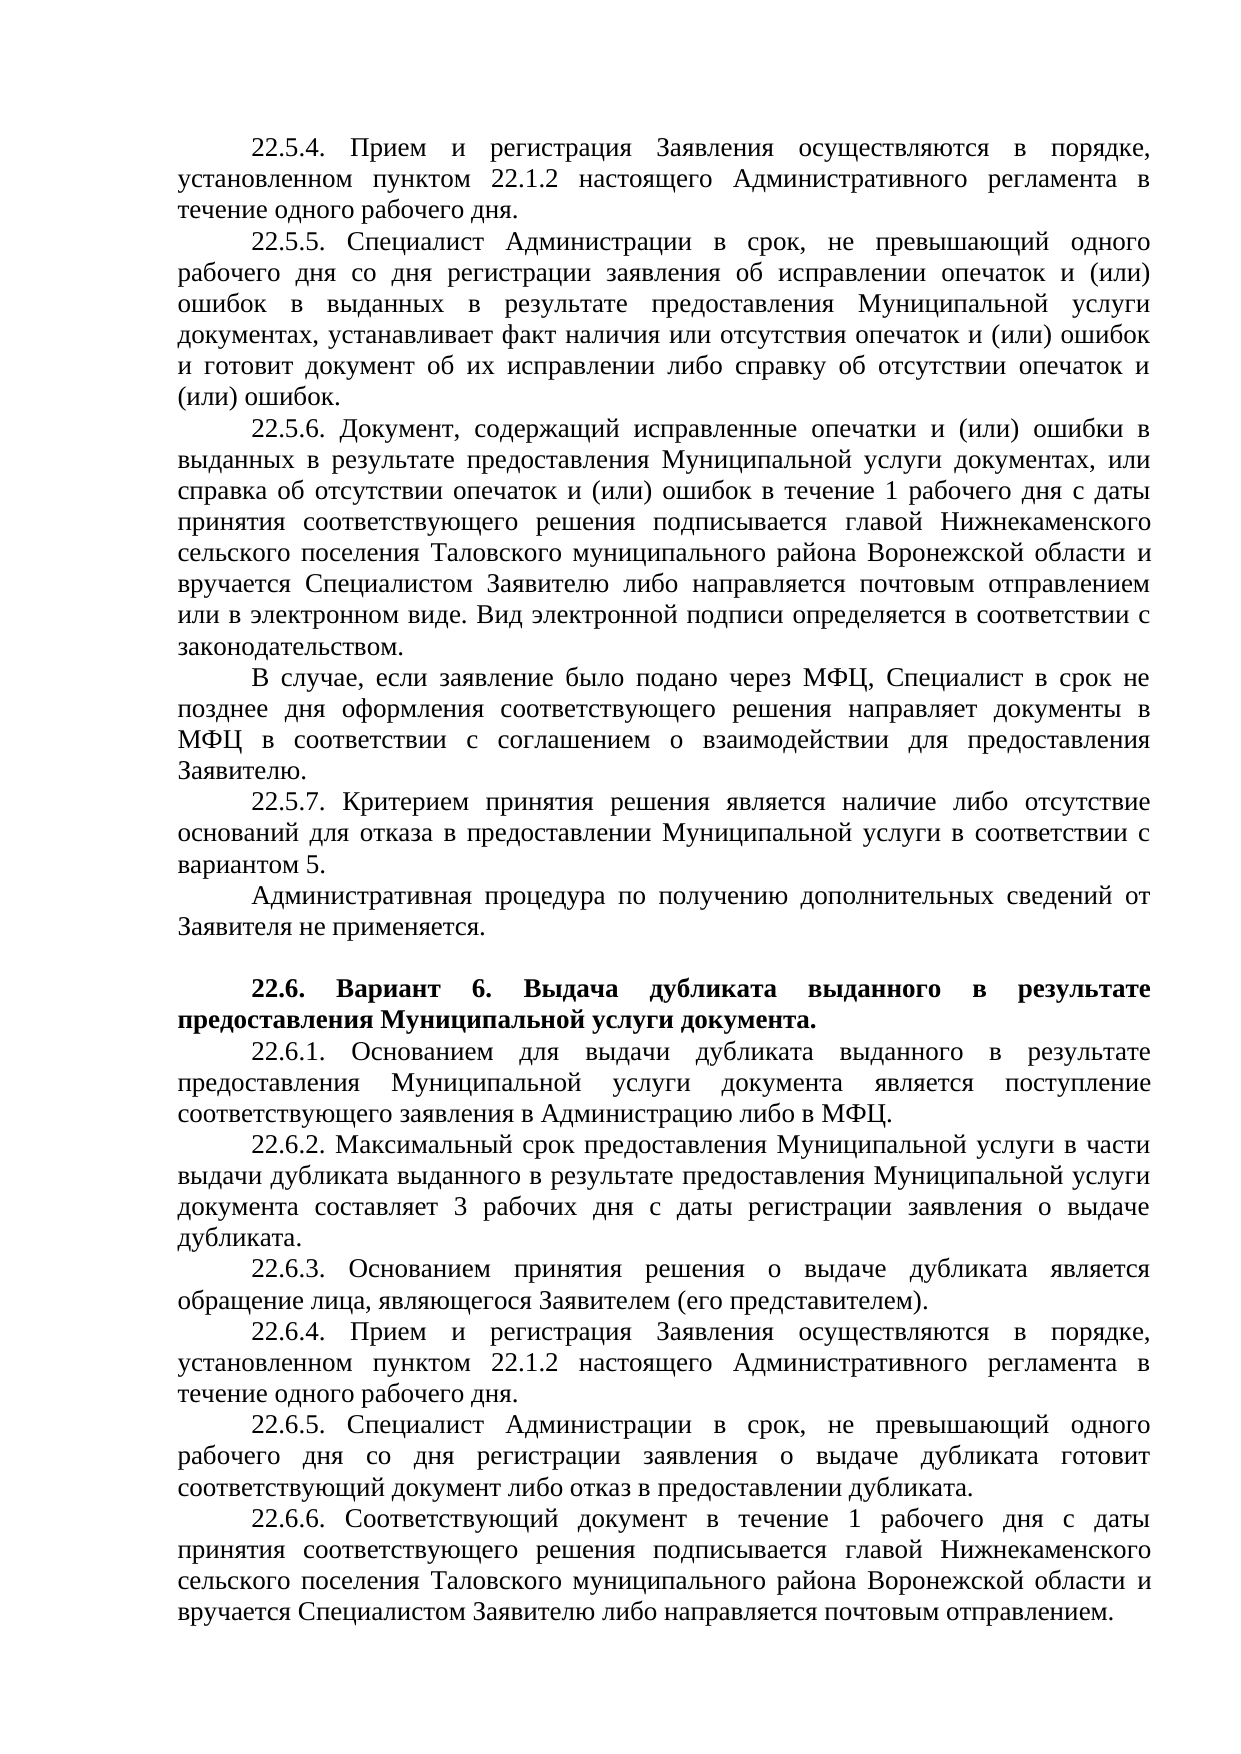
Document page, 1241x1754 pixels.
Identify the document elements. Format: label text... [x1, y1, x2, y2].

text 22.5.5. Специалист Администрации в срок, не превышающий одного рабочего дня со дня регистрации заявления об исправлении опечаток и (или) ошибок в выданных в результате предоставления Муниципальной услуги документах, устанавливает факт наличия или отсутствия опечаток и (или) ошибок и готовит документ об их исправлении либо справку об отсутствии опечаток и (или) ошибок. [177, 225, 1152, 412]
text 22.6.6. Соответствующий документ в течение 1 рабочего дня с даты принятия соответствующего решения подписывается главой Нижнекаменского сельского поселения Таловского муниципального района Воронежской области и вручается Специалистом Заявителю либо направляется почтовым отправлением. [177, 1502, 1152, 1626]
text 22.6.4. Прием и регистрация Заявления осуществляются в порядке, установленном пунктом 22.1.2 настоящего Административного регламента в течение одного рабочего дня. [177, 1315, 1152, 1408]
list 22.6. Вариант 6. Выдача дубликата выданного в результате предоставления Муниципальной услуги документа. [177, 972, 1152, 1034]
text 22.5.4. Прием и регистрация Заявления осуществляются в порядке, установленном пунктом 22.1.2 настоящего Административного регламента в течение одного рабочего дня. [177, 131, 1152, 225]
text 22.5.7. Критерием принятия решения является наличие либо отсутствие оснований для отказа в предоставлении Муниципальной услуги в соответствии с вариантом 5. [177, 785, 1152, 879]
text 22.6.3. Основанием принятия решения о выдаче дубликата является обращение лица, являющегося Заявителем (его представителем). [177, 1253, 1152, 1315]
text 22.6.1. Основанием для выдачи дубликата выданного в результате предоставления Муниципальной услуги документа является поступление соответствующего заявления в Администрацию либо в МФЦ. [177, 1034, 1152, 1128]
text 22.5.6. Документ, содержащий исправленные опечатки и (или) ошибки в выданных в результате предоставления Муниципальной услуги документах, или справка об отсутствии опечаток и (или) ошибок в течение 1 рабочего дня с даты принятия соответствующего решения подписывается главой Нижнекаменского сельского поселения Таловского муниципального района Воронежской области и вручается Специалистом Заявителю либо направляется почтовым отправлением или в электронном виде. Вид электронной подписи определяется в соответствии с законодательством. [177, 412, 1152, 661]
text В случае, если заявление было подано через МФЦ, Специалист в срок не позднее дня оформления соответствующего решения направляет документы в МФЦ в соответствии с соглашением о взаимодействии для предоставления Заявителю. [177, 661, 1152, 785]
text 22.6.2. Максимальный срок предоставления Муниципальной услуги в части выдачи дубликата выданного в результате предоставления Муниципальной услуги документа составляет 3 рабочих дня с даты регистрации заявления о выдаче дубликата. [177, 1128, 1152, 1253]
text Административная процедура по получению дополнительных сведений от Заявителя не применяется. [177, 879, 1152, 941]
text 22.6.5. Специалист Администрации в срок, не превышающий одного рабочего дня со дня регистрации заявления о выдаче дубликата готовит соответствующий документ либо отказ в предоставлении дубликата. [177, 1408, 1152, 1502]
